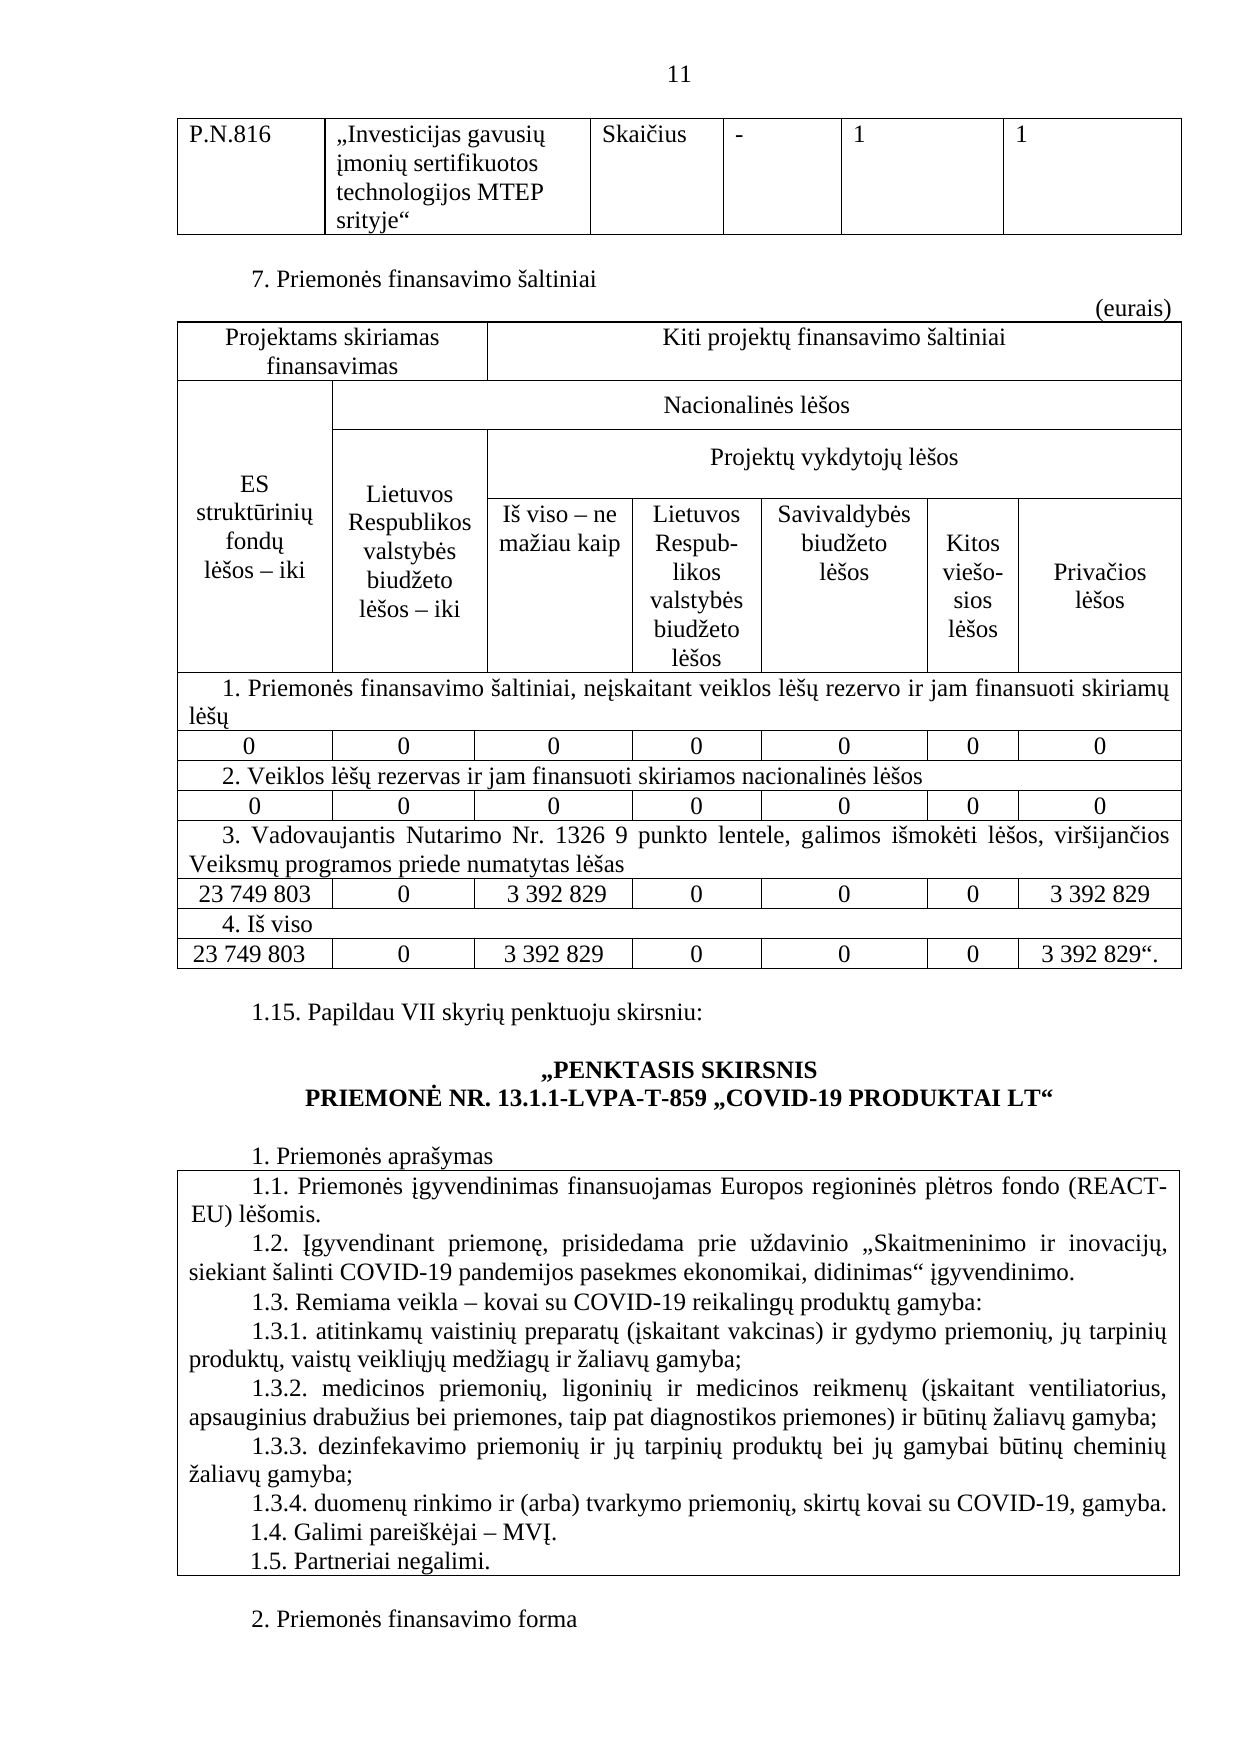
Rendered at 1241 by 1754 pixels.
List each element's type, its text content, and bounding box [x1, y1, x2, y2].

table_cell 0 [633, 731, 761, 760]
table_cell 0 [762, 731, 927, 760]
table_cell 3 392 829“. [1019, 939, 1181, 967]
table_cell 0 [178, 731, 332, 760]
table_cell „Investicijas gavusių įmonių sertifikuotos technologijos MTEP srityje“ [326, 119, 590, 234]
table_cell 1 [1004, 119, 1181, 234]
text 1.15. Papildau VII skyrių penktuoju skirsniu: [251, 997, 1181, 1026]
table_cell 0 [333, 939, 474, 967]
table_cell 0 [928, 939, 1018, 967]
text 7. Priemonės finansavimo šaltiniai [251, 264, 1181, 293]
table_cell 0 [762, 939, 927, 967]
table_cell 0 [928, 731, 1018, 760]
table_cell 0 [633, 939, 761, 967]
table_cell 3. Vadovaujantis Nutarimo Nr. 1326 9 punkto lentele, galimos išmokėti lėšos, viršijančios Veiksmų programos priede numatytas lėšas [178, 821, 1181, 878]
table_cell 1.3. Remiama veikla – kovai su COVID-19 reikalingų produktų gamyba: 1.3.1. atitinkamų vaistinių preparatų (įskaitant vakcinas) ir gydymo priemonių, jų tarpinių produktų, vaistų veikliųjų medžiagų ir žaliavų gamyba; 1.3.2. medicinos priemonių, ligoninių ir medicinos reikmenų (įskaitant ventiliatorius, apsauginius drabužius bei priemones, taip pat diagnostikos priemones) ir būtinų žaliavų gamyba; 1.3.3. dezinfekavimo priemonių ir jų tarpinių produktų bei jų gamybai būtinų cheminių žaliavų gamyba; 1.3.4. duomenų rinkimo ir (arba) tvarkymo priemonių, skirtų kovai su COVID-19, gamyba. [178, 1287, 1179, 1517]
table_cell 23 749 803 [178, 939, 332, 967]
table_cell 0 [475, 791, 632, 819]
table_cell Savivaldybės biudžeto lėšos [762, 499, 927, 672]
table_cell 3 392 829 [475, 939, 632, 967]
text PRIEMONĖ NR. 13.1.1-LVPA-T-859 „COVID-19 PRODUKTAI LT“ [177, 1083, 1181, 1112]
table_cell 0 [333, 731, 474, 760]
text 2. Priemonės finansavimo forma [244, 1604, 1181, 1633]
table_cell 3 392 829 [475, 879, 632, 908]
table_cell 1.2. Įgyvendinant priemonę, prisidedama prie uždavinio „Skaitmeninimo ir inovacijų, siekiant šalinti COVID-19 pandemijos pasekmes ekonomikai, didinimas“ įgyvendinimo. [178, 1228, 1179, 1287]
text „PENKTASIS SKIRSNIS [177, 1055, 1181, 1083]
table_header 1.1. Priemonės įgyvendinimas finansuojamas Europos regioninės plėtros fondo (REACT-EU) lėšomis. [178, 1171, 1179, 1228]
table_cell 1. Priemonės finansavimo šaltiniai, neįskaitant veiklos lėšų rezervo ir jam finansuoti skiriamų lėšų [178, 673, 1181, 730]
table_cell 2. Veiklos lėšų rezervas ir jam finansuoti skiriamos nacionalinės lėšos [178, 761, 1181, 790]
table_cell 0 [633, 879, 761, 908]
table_cell 0 [333, 791, 474, 819]
table_cell 0 [928, 791, 1018, 819]
text 1. Priemonės aprašymas [177, 1141, 1181, 1170]
table_cell 0 [333, 879, 474, 908]
table_cell 0 [928, 879, 1018, 908]
table_cell 0 [475, 731, 632, 760]
table_cell P.N.816 [178, 119, 324, 234]
table_cell 0 [762, 791, 927, 819]
table_cell - [724, 119, 841, 234]
table_cell Nacionalinės lėšos [333, 381, 1181, 429]
table_cell 0 [1019, 791, 1181, 819]
table_cell 0 [762, 879, 927, 908]
table_cell Projektų vykdytojų lėšos [488, 430, 1181, 498]
table_cell Iš viso – ne mažiau kaip [488, 499, 632, 672]
table_cell 0 [178, 791, 332, 819]
table_cell 1.4. Galimi pareiškėjai – MVĮ. 1.5. Partneriai negalimi. [178, 1517, 1179, 1574]
table_cell Privačios lėšos [1019, 499, 1181, 672]
table_header Kiti projektų finansavimo šaltiniai [488, 323, 1181, 380]
table_cell 0 [1019, 731, 1181, 760]
table_cell Skaičius [591, 119, 723, 234]
table_cell 0 [633, 791, 761, 819]
table_cell 4. Iš viso [178, 909, 1181, 938]
table_cell 3 392 829 [1019, 879, 1181, 908]
table_cell Lietuvos Respub-likos valstybės biudžeto lėšos [633, 499, 761, 672]
table_cell 1 [842, 119, 1003, 234]
table_cell ES struktūrinių fondų lėšos – iki [178, 381, 332, 672]
table_header Projektams skiriamas finansavimas [178, 323, 487, 380]
text (eurais) [177, 293, 1181, 321]
table_cell Kitos viešo-sios lėšos [928, 499, 1018, 672]
table_cell 23 749 803 [178, 879, 332, 908]
table_cell Lietuvos Respublikos valstybės biudžeto lėšos – iki [333, 430, 487, 672]
